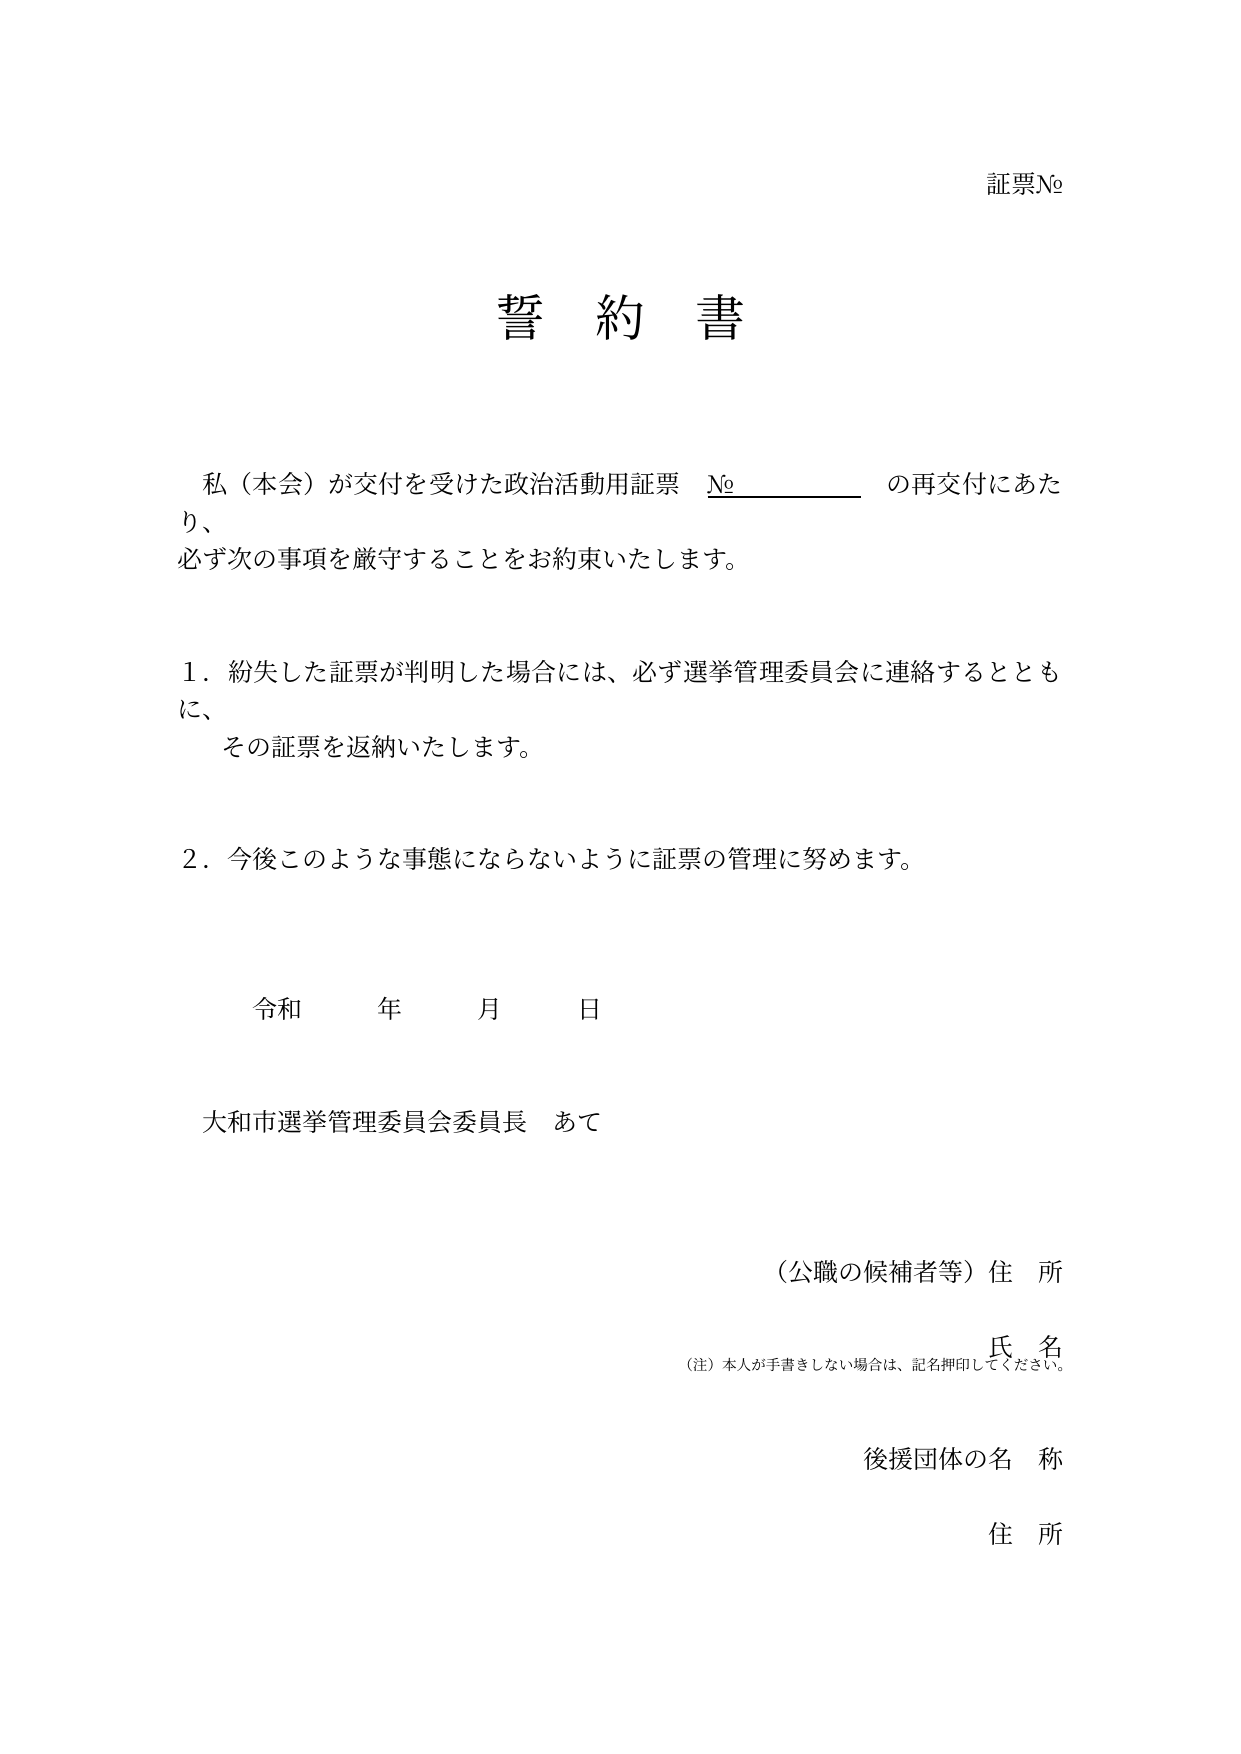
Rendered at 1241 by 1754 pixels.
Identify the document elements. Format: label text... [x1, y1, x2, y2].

text 令和 年 月 日 [177, 989, 1063, 1027]
text 必ず次の事項を厳守することをお約束いたします。 [177, 539, 1063, 577]
text 私（本会）が交付を受けた政治活動用証票 № の再交付にあたり、 [177, 464, 1063, 539]
text 誓 約 書 [177, 277, 1063, 352]
text 住 所 [177, 1514, 1063, 1552]
text その証票を返納いたします。 [177, 727, 1063, 764]
text 大和市選挙管理委員会委員長 あて [177, 1102, 1063, 1139]
text 後援団体の名 称 [177, 1439, 1063, 1477]
text １．紛失した証票が判明した場合には、必ず選挙管理委員会に連絡するとともに、 [177, 652, 1063, 727]
text （公職の候補者等）住 所 [177, 1252, 1063, 1289]
text 証票№ [177, 164, 1063, 202]
text 氏 名 [177, 1327, 1063, 1364]
text ２．今後このような事態にならないように証票の管理に努めます。 [177, 839, 1063, 877]
